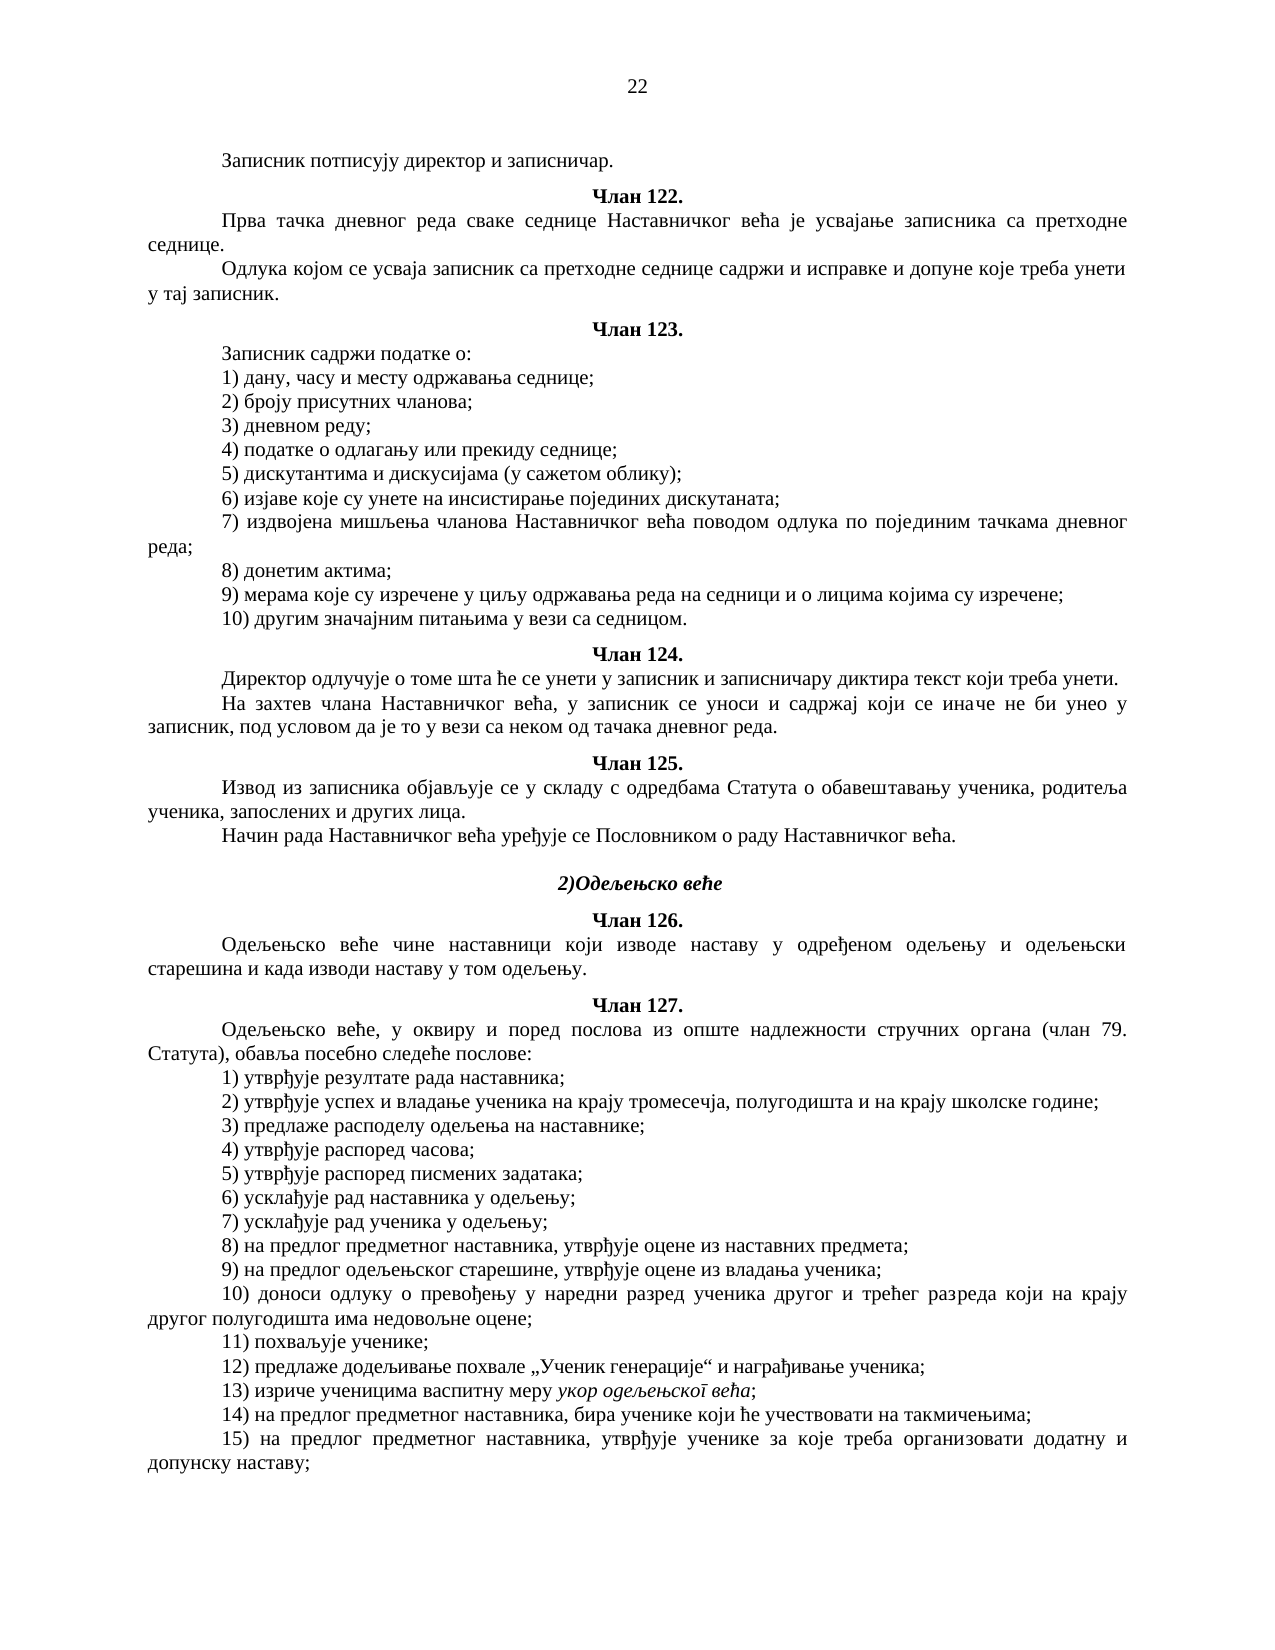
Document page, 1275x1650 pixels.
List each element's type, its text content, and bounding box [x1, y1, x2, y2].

text 13) изриче ученицима васпитну меру укор одељењског већа; [148, 1378, 1127, 1402]
text Члан 126. [148, 908, 1127, 932]
text 15) на предлог предметног наставника, утврђује ученике за које треба организовати додатну и допунску наставу; [148, 1426, 1127, 1474]
text Извод из записника објављује се у складу с одредбама Статута о обавештавању ученика, родитеља ученика, запослених и других лица. [148, 775, 1127, 823]
text 10) доноси одлуку о превођењу у наредни разред ученика другог и трећег разреда који на крају другог полугодишта има недовољне оцене; [148, 1281, 1127, 1329]
text 3) предлаже расподелу одељења на наставнике; [148, 1113, 1127, 1137]
text Прва тачка дневног реда сваке седнице Наставничког већа је усвајање записника са претходне седнице. [148, 208, 1127, 256]
text 7) усклађује рад ученика у одељењу; [148, 1209, 1127, 1233]
text 1) дану, часу и месту одржавања седнице; [148, 365, 1127, 389]
text На захтев члана Наставничког већа, у записник се уноси и садржај који се иначе не би унео у записник, под условом да је то у вези са неком од тачака дневног реда. [148, 690, 1127, 738]
text Члан 127. [148, 993, 1127, 1017]
text 8) донетим актима; [148, 558, 1127, 582]
text Члан 124. [148, 642, 1127, 666]
text Директор одлучује о томе шта ће се унети у записник и записничару диктира текст који треба унети. [148, 666, 1127, 690]
text 6) изјаве које су унете на инсистирање појединих дискутаната; [148, 485, 1127, 509]
text 10) другим значајним питањима у вези са седницом. [148, 606, 1127, 630]
text 4) податке о одлагању или прекиду седнице; [148, 437, 1127, 461]
text 11) похваљује ученике; [148, 1329, 1127, 1353]
text Члан 122. [148, 184, 1127, 208]
text 14) на предлог предметног наставника, бира ученике који ће учествовати на такмичењима; [148, 1402, 1127, 1426]
text 2)Одељењско веће [148, 871, 1127, 895]
text Начин рада Наставничког већа уређује се Пословником о раду Наставничког већа. [148, 823, 1127, 847]
text 3) дневном реду; [148, 413, 1127, 437]
text 1) утврђује резултате рада наставника; [148, 1065, 1127, 1089]
text Одељењско веће чине наставници који изводе наставу у одређеном одељењу и одељењски старешина и када изводи наставу у том одељењу. [148, 932, 1127, 980]
text Одељењско веће, у оквиру и поред послова из опште надлежности стручних органа (члан 79. Статута), обавља посебно следеће послове: [148, 1017, 1127, 1065]
text 6) усклађује рад наставника у одељењу; [148, 1185, 1127, 1209]
text 8) на предлог предметног наставника, утврђује оцене из наставних предмета; [148, 1233, 1127, 1257]
text Одлука којом се усваја записник са претходне седнице садржи и исправке и допуне које треба унети у тај записник. [148, 256, 1127, 304]
text Записник садржи податке о: [148, 341, 1127, 365]
text 7) издвојена мишљења чланова Наставничког већа поводом одлука по појединим тачкама дневног реда; [148, 509, 1127, 558]
text Члан 125. [148, 751, 1127, 775]
text 5) дискутантима и дискусијама (у сажетом облику); [148, 461, 1127, 485]
text 2) утврђује успех и владање ученика на крају тромесечја, полугодишта и на крају школске године; [148, 1089, 1127, 1113]
text 9) на предлог одељењског старешине, утврђује оцене из владања ученика; [148, 1257, 1127, 1281]
text Записник потписују директор и записничар. [148, 148, 1127, 172]
text 12) предлаже додељивање похвале „Ученик генерације“ и награђивање ученика; [148, 1353, 1127, 1378]
text 4) утврђује распоред часова; [148, 1137, 1127, 1161]
text Члан 123. [148, 317, 1127, 341]
text 9) мерама које су изречене у циљу одржавања реда на седници и о лицима којима су изречене; [148, 582, 1127, 606]
text 5) утврђује распоред писмених задатака; [148, 1161, 1127, 1185]
text 2) броју присутних чланова; [148, 389, 1127, 413]
